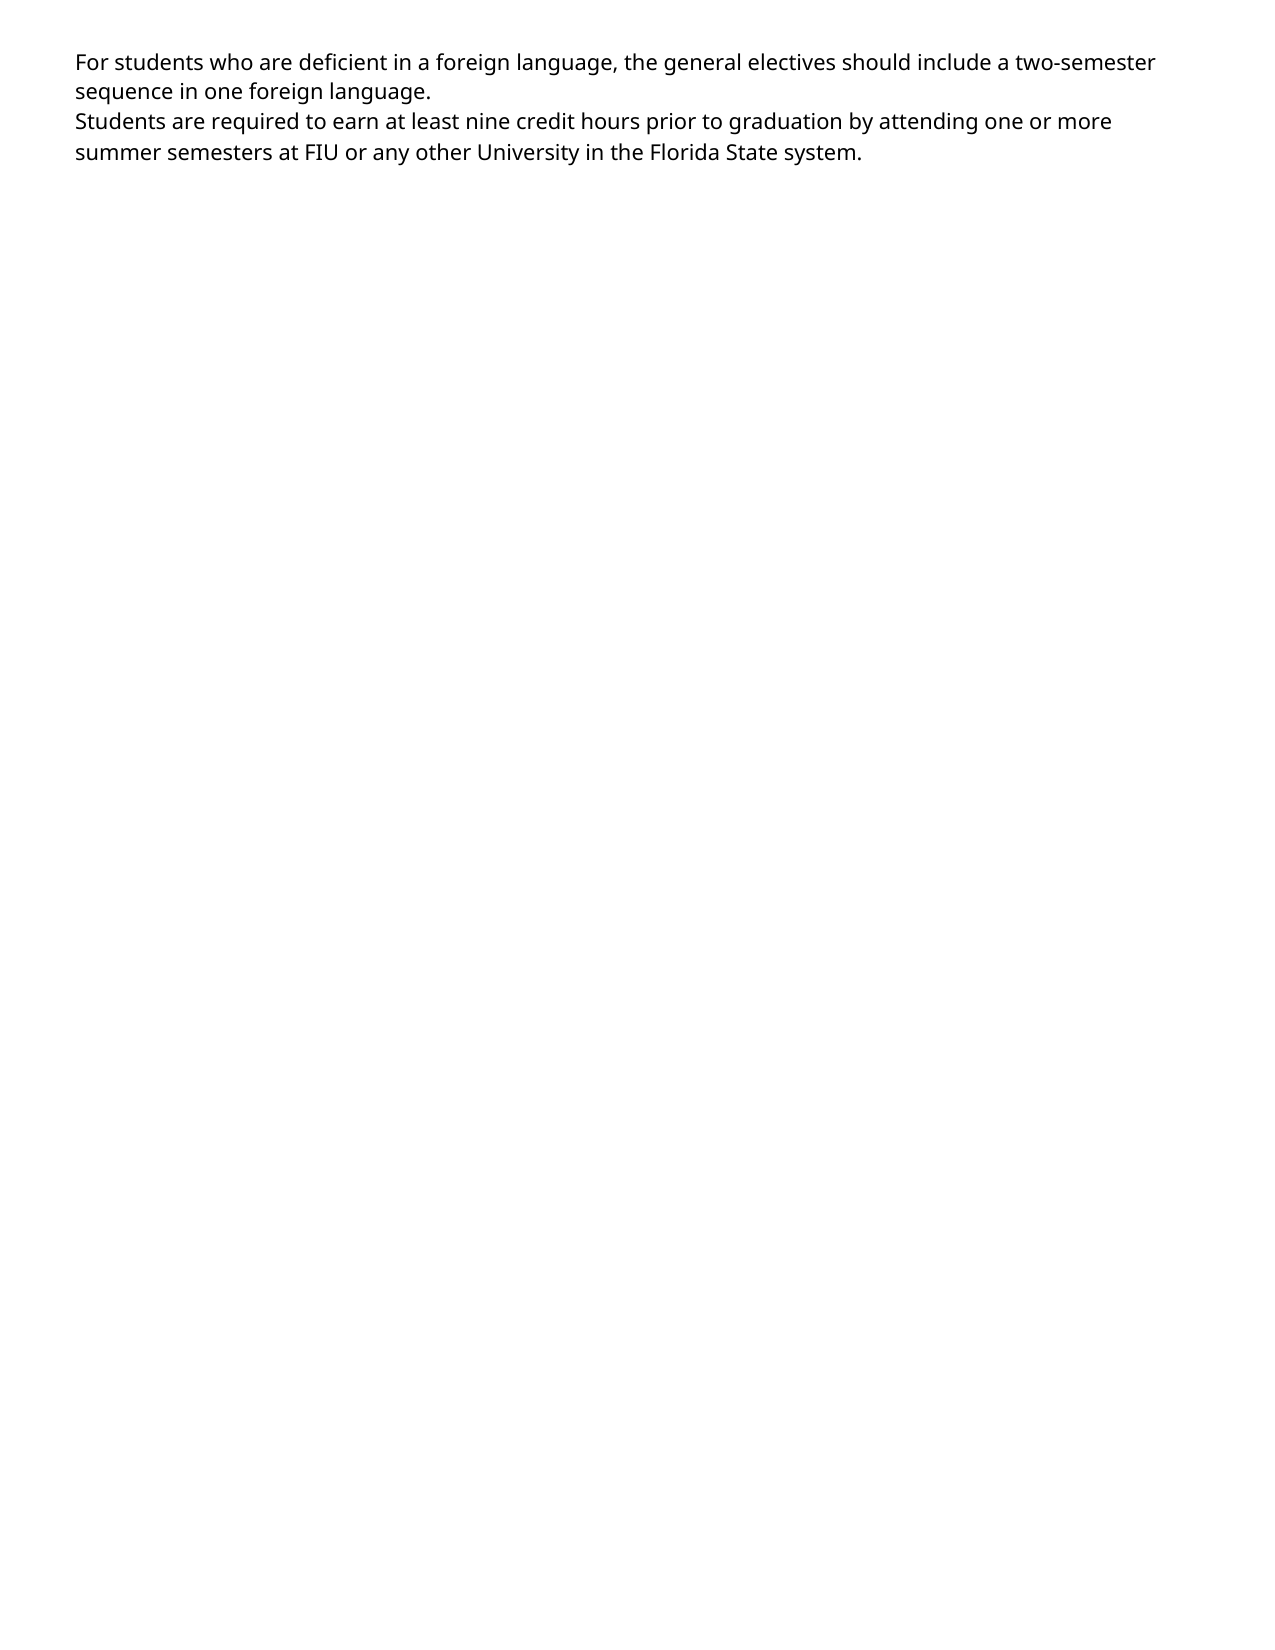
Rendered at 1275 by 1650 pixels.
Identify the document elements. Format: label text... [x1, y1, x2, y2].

text Students are required to earn at least nine credit hours prior to graduation by attending one or more summer semesters at FIU or any other University in the Florida State system. [75, 106, 1200, 167]
text For students who are deficient in a foreign language, the general electives should include a two-semester sequence in one foreign language. [75, 46, 1200, 106]
